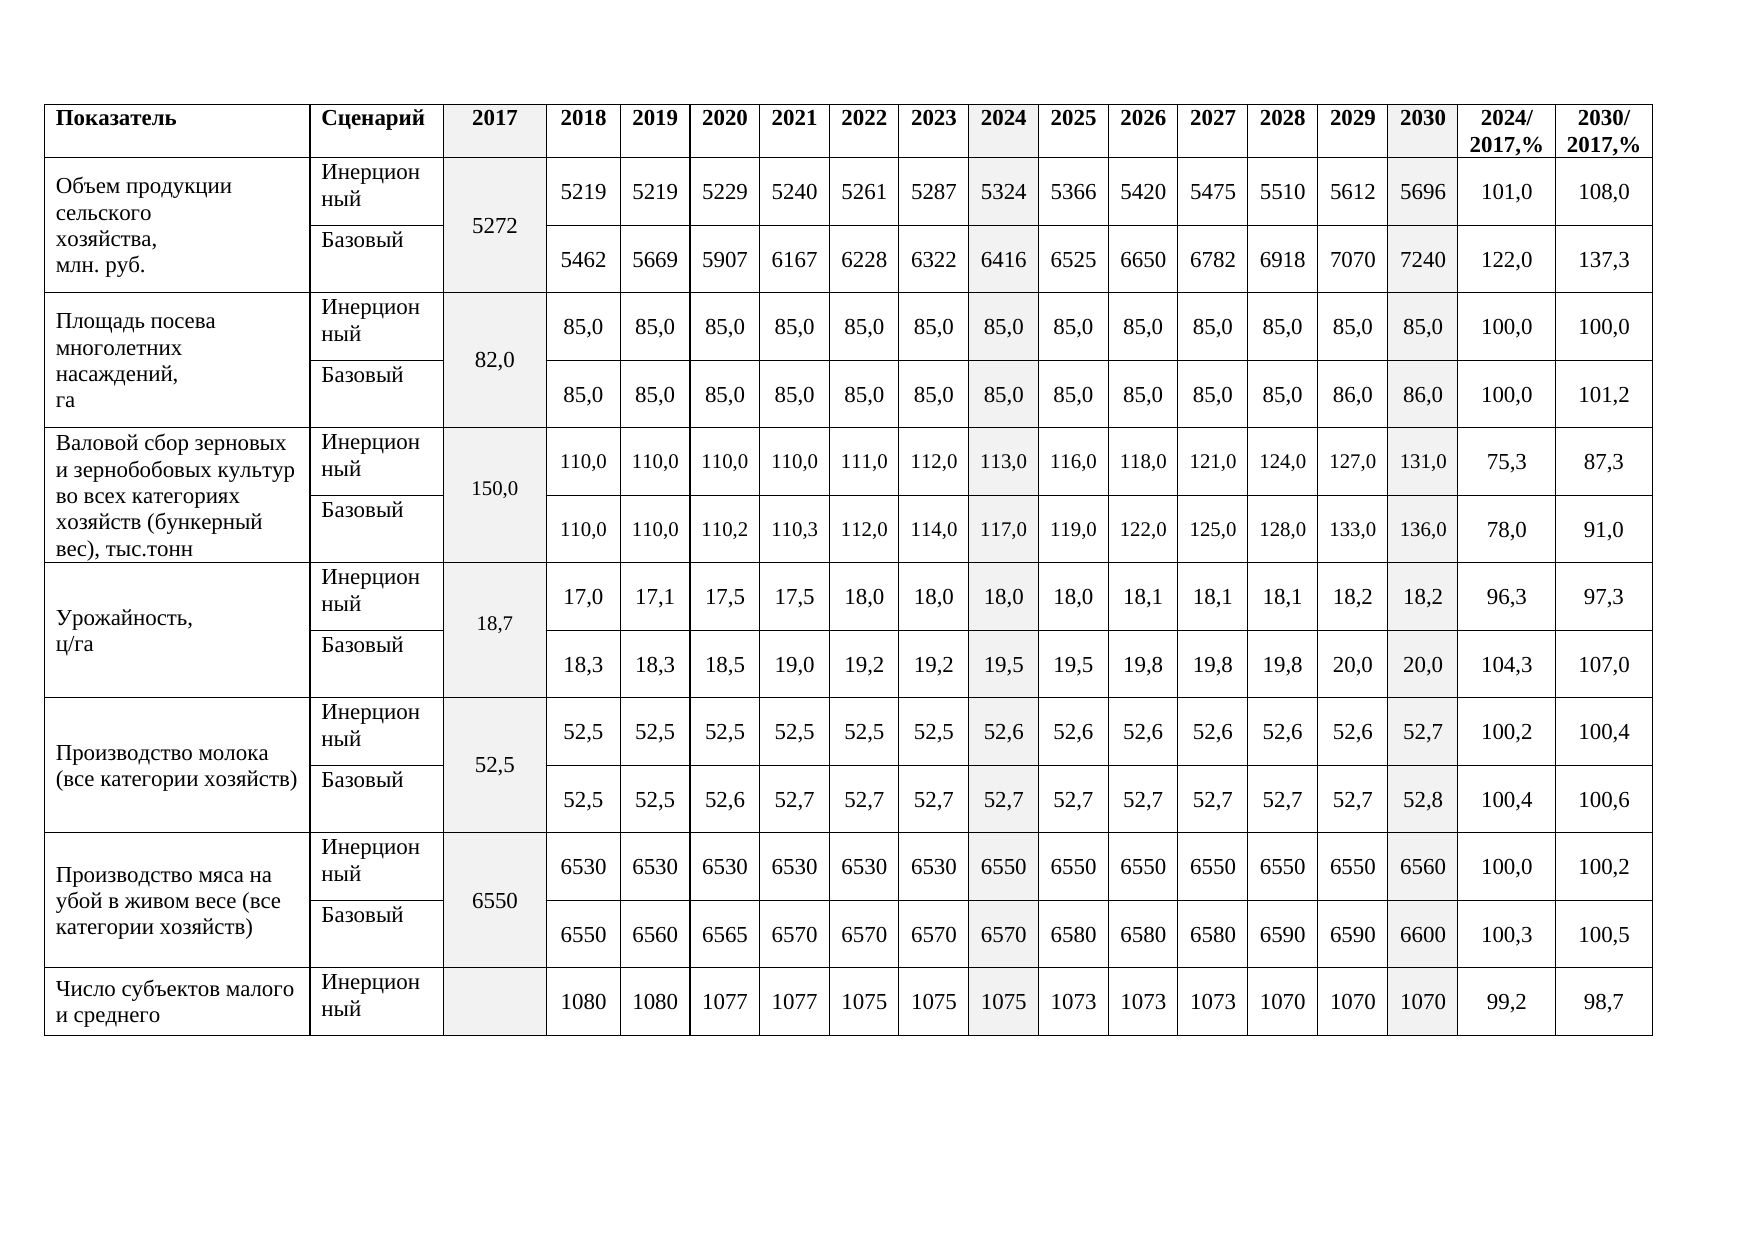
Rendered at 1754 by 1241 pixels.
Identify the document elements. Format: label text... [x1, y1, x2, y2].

table_header 2022 [830, 105, 898, 157]
table_cell 96,3 [1458, 563, 1555, 630]
table_cell 110,3 [760, 496, 829, 562]
table_cell 5287 [899, 158, 968, 225]
table_cell Базовый [311, 631, 443, 697]
table_cell 6570 [969, 901, 1038, 967]
table_cell 6560 [621, 901, 689, 967]
table_cell 6565 [691, 901, 759, 967]
table_cell 6550 [444, 833, 546, 967]
table_cell 52,7 [969, 766, 1038, 832]
table_cell 5324 [969, 158, 1038, 225]
table_header 2017 [444, 105, 546, 157]
table_header Показатель [45, 105, 309, 157]
table_cell 114,0 [899, 496, 968, 562]
table_cell 52,6 [1178, 698, 1247, 765]
table_cell 1080 [621, 968, 689, 1035]
table_cell 52,6 [1109, 698, 1177, 765]
table_cell 85,0 [691, 361, 759, 427]
table_cell 6530 [691, 833, 759, 900]
table_header 2021 [760, 105, 829, 157]
table_cell 52,5 [899, 698, 968, 765]
table_cell 6550 [969, 833, 1038, 900]
table_cell 1070 [1248, 968, 1317, 1035]
table_cell 100,2 [1556, 833, 1652, 900]
table_header 2024/ 2017,% [1458, 105, 1555, 157]
table_cell 5612 [1318, 158, 1387, 225]
table_cell 113,0 [969, 428, 1038, 495]
table_cell 85,0 [969, 293, 1038, 360]
table_cell 1070 [1388, 968, 1457, 1035]
table_cell 52,6 [1248, 698, 1317, 765]
table_cell 18,3 [621, 631, 689, 697]
table_cell 100,0 [1556, 293, 1652, 360]
table_cell 99,2 [1458, 968, 1555, 1035]
table_cell 6550 [1109, 833, 1177, 900]
table_cell 19,8 [1248, 631, 1317, 697]
table_header 2028 [1248, 105, 1317, 157]
table_cell 121,0 [1178, 428, 1247, 495]
table_cell 17,5 [760, 563, 829, 630]
table_header 2030 [1388, 105, 1457, 157]
table_cell 1075 [969, 968, 1038, 1035]
table_cell 52,6 [691, 766, 759, 832]
table_header 2025 [1039, 105, 1108, 157]
table_cell 18,1 [1248, 563, 1317, 630]
table_header 2029 [1318, 105, 1387, 157]
table_cell 5907 [691, 226, 759, 292]
table_cell 6782 [1178, 226, 1247, 292]
table_cell 1070 [1318, 968, 1387, 1035]
table_cell 52,7 [1039, 766, 1108, 832]
table_cell 85,0 [621, 293, 689, 360]
table_cell 6530 [899, 833, 968, 900]
table_cell 6167 [760, 226, 829, 292]
table_cell 19,8 [1109, 631, 1177, 697]
table_cell Инерционный [311, 968, 443, 1035]
table_cell 6590 [1248, 901, 1317, 967]
table_cell 100,4 [1556, 698, 1652, 765]
table_cell 5219 [547, 158, 620, 225]
table_cell 1080 [547, 968, 620, 1035]
table_cell 85,0 [1178, 361, 1247, 427]
table_cell Инерционный [311, 293, 443, 360]
table_cell 100,0 [1458, 361, 1555, 427]
table_cell 1077 [691, 968, 759, 1035]
table_cell 52,7 [760, 766, 829, 832]
table_cell 18,7 [444, 563, 546, 697]
table_cell 5475 [1178, 158, 1247, 225]
table_cell 85,0 [1039, 293, 1108, 360]
table_cell 112,0 [899, 428, 968, 495]
table_cell 52,7 [1109, 766, 1177, 832]
table_header Сценарий [311, 105, 443, 157]
table_cell 5261 [830, 158, 898, 225]
table_cell 119,0 [1039, 496, 1108, 562]
table_cell 100,0 [1458, 833, 1555, 900]
table_cell 122,0 [1458, 226, 1555, 292]
table_cell 17,1 [621, 563, 689, 630]
table_header 2018 [547, 105, 620, 157]
table_cell 5272 [444, 158, 546, 292]
table_cell 101,0 [1458, 158, 1555, 225]
table_cell 1077 [760, 968, 829, 1035]
table_cell 85,0 [899, 293, 968, 360]
table_cell 85,0 [1178, 293, 1247, 360]
table_cell 85,0 [621, 361, 689, 427]
table_header 2020 [691, 105, 759, 157]
table_cell Базовый [311, 226, 443, 292]
table_cell 85,0 [969, 361, 1038, 427]
table_cell 52,7 [830, 766, 898, 832]
table_cell Инерционный [311, 428, 443, 495]
table_cell 110,0 [547, 428, 620, 495]
table_cell 18,2 [1388, 563, 1457, 630]
table_cell 85,0 [1109, 293, 1177, 360]
table_cell 85,0 [899, 361, 968, 427]
table_cell 6550 [1178, 833, 1247, 900]
table_cell 150,0 [444, 428, 546, 562]
table_cell 86,0 [1318, 361, 1387, 427]
table_cell 6590 [1318, 901, 1387, 967]
table_cell 110,0 [760, 428, 829, 495]
table_cell 6530 [547, 833, 620, 900]
table_cell 20,0 [1388, 631, 1457, 697]
table_cell 6570 [830, 901, 898, 967]
table_cell 6560 [1388, 833, 1457, 900]
table_cell 7070 [1318, 226, 1387, 292]
table_cell 52,6 [969, 698, 1038, 765]
table_cell 112,0 [830, 496, 898, 562]
table_cell 6550 [1318, 833, 1387, 900]
table_cell 1073 [1039, 968, 1108, 1035]
table_cell 5219 [621, 158, 689, 225]
table_cell 5420 [1109, 158, 1177, 225]
table_cell Инерционный [311, 563, 443, 630]
table_cell 19,8 [1178, 631, 1247, 697]
table_cell 6228 [830, 226, 898, 292]
table_cell 6322 [899, 226, 968, 292]
table_cell Валовой сбор зерновых и зернобобовых культур во всех категориях хозяйств (бункерный вес), тыс.тонн [45, 428, 309, 562]
table_cell 125,0 [1178, 496, 1247, 562]
table_cell 131,0 [1388, 428, 1457, 495]
table_cell 5366 [1039, 158, 1108, 225]
table_cell 6550 [1248, 833, 1317, 900]
table_cell 85,0 [1248, 361, 1317, 427]
table_cell 122,0 [1109, 496, 1177, 562]
table_cell 1073 [1109, 968, 1177, 1035]
table_cell 85,0 [1318, 293, 1387, 360]
table_cell 85,0 [1248, 293, 1317, 360]
table_cell 52,6 [1318, 698, 1387, 765]
table_cell 85,0 [1109, 361, 1177, 427]
table_cell 1075 [830, 968, 898, 1035]
table_cell 52,5 [621, 766, 689, 832]
table_cell 127,0 [1318, 428, 1387, 495]
table_cell 136,0 [1388, 496, 1457, 562]
table_cell 101,2 [1556, 361, 1652, 427]
table_cell 52,7 [1388, 698, 1457, 765]
table_cell 52,8 [1388, 766, 1457, 832]
table_cell 110,2 [691, 496, 759, 562]
table_cell 6918 [1248, 226, 1317, 292]
table_cell 85,0 [1388, 293, 1457, 360]
table_cell 6550 [547, 901, 620, 967]
table_cell 6570 [760, 901, 829, 967]
table_cell 52,5 [760, 698, 829, 765]
table_cell 7240 [1388, 226, 1457, 292]
table_cell 52,7 [1248, 766, 1317, 832]
table_cell 5669 [621, 226, 689, 292]
table_cell 20,0 [1318, 631, 1387, 697]
table_cell Инерционный [311, 698, 443, 765]
table_cell Базовый [311, 901, 443, 967]
table_cell 52,5 [547, 698, 620, 765]
table_cell Базовый [311, 496, 443, 562]
table_cell 18,0 [899, 563, 968, 630]
table_cell 85,0 [547, 293, 620, 360]
table_cell 19,2 [830, 631, 898, 697]
table_cell 5462 [547, 226, 620, 292]
table_cell Производство молока (все категории хозяйств) [45, 698, 309, 832]
table_cell Объем продукции сельского хозяйства, млн. руб. [45, 158, 309, 292]
table_cell 117,0 [969, 496, 1038, 562]
table_cell 6530 [830, 833, 898, 900]
table_cell 19,5 [1039, 631, 1108, 697]
table_cell 52,5 [621, 698, 689, 765]
table_cell 18,0 [830, 563, 898, 630]
table_cell 6650 [1109, 226, 1177, 292]
table_cell 5240 [760, 158, 829, 225]
table_cell 6580 [1109, 901, 1177, 967]
table_cell Базовый [311, 766, 443, 832]
table_cell 110,0 [621, 496, 689, 562]
table_cell 5229 [691, 158, 759, 225]
table_cell 85,0 [760, 361, 829, 427]
table_cell 100,6 [1556, 766, 1652, 832]
table_header 2024 [969, 105, 1038, 157]
table_header 2023 [899, 105, 968, 157]
table_cell 100,2 [1458, 698, 1555, 765]
table_cell 6530 [621, 833, 689, 900]
table_cell 97,3 [1556, 563, 1652, 630]
table_cell 1073 [1178, 968, 1247, 1035]
table_cell 17,5 [691, 563, 759, 630]
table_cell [45, 968, 309, 1035]
table_cell 18,0 [1039, 563, 1108, 630]
table_cell Производство мяса на убой в живом весе (все категории хозяйств) [45, 833, 309, 967]
table_cell 87,3 [1556, 428, 1652, 495]
table_cell 78,0 [1458, 496, 1555, 562]
table_cell 124,0 [1248, 428, 1317, 495]
table_cell 108,0 [1556, 158, 1652, 225]
table_cell 118,0 [1109, 428, 1177, 495]
table_cell 52,7 [1318, 766, 1387, 832]
table_cell Базовый [311, 361, 443, 427]
table_cell 110,0 [691, 428, 759, 495]
table_cell 52,5 [547, 766, 620, 832]
table_cell Урожайность, ц/га [45, 563, 309, 697]
table_header 2019 [621, 105, 689, 157]
table_cell 75,3 [1458, 428, 1555, 495]
table_cell 52,7 [899, 766, 968, 832]
table_cell 100,4 [1458, 766, 1555, 832]
table_cell 6550 [1039, 833, 1108, 900]
table_cell Инерционный [311, 833, 443, 900]
table_cell 110,0 [547, 496, 620, 562]
table_cell 6580 [1039, 901, 1108, 967]
table_cell 18,2 [1318, 563, 1387, 630]
table_cell 5696 [1388, 158, 1457, 225]
table_cell 6416 [969, 226, 1038, 292]
table_cell 52,6 [1039, 698, 1108, 765]
table_cell 18,1 [1109, 563, 1177, 630]
table_cell 133,0 [1318, 496, 1387, 562]
table_cell 85,0 [830, 293, 898, 360]
table_cell 85,0 [760, 293, 829, 360]
table_cell 98,7 [1556, 968, 1652, 1035]
table_cell 85,0 [547, 361, 620, 427]
table_cell 107,0 [1556, 631, 1652, 697]
table_header 2026 [1109, 105, 1177, 157]
table_cell 19,2 [899, 631, 968, 697]
table_header 2027 [1178, 105, 1247, 157]
table_cell 19,0 [760, 631, 829, 697]
table_cell 137,3 [1556, 226, 1652, 292]
table_cell 104,3 [1458, 631, 1555, 697]
table_cell 85,0 [691, 293, 759, 360]
table_cell 100,0 [1458, 293, 1555, 360]
table_cell Площадь посева многолетних насаждений, га [45, 293, 309, 427]
table_cell 111,0 [830, 428, 898, 495]
table_cell 100,5 [1556, 901, 1652, 967]
table_cell 5510 [1248, 158, 1317, 225]
table_header 2030/ 2017,% [1556, 105, 1652, 157]
table_cell 17,0 [547, 563, 620, 630]
table_cell 85,0 [1039, 361, 1108, 427]
table_cell 19,5 [969, 631, 1038, 697]
table_cell 52,5 [444, 698, 546, 832]
table_cell 52,5 [830, 698, 898, 765]
table_cell 6530 [760, 833, 829, 900]
table_cell 86,0 [1388, 361, 1457, 427]
table_cell 110,0 [621, 428, 689, 495]
table_cell 100,3 [1458, 901, 1555, 967]
table_cell Инерционный [311, 158, 443, 225]
table_cell 18,5 [691, 631, 759, 697]
table_cell 6525 [1039, 226, 1108, 292]
table_cell 18,3 [547, 631, 620, 697]
table_cell 18,1 [1178, 563, 1247, 630]
table_cell 52,7 [1178, 766, 1247, 832]
table_cell 6580 [1178, 901, 1247, 967]
table_cell 82,0 [444, 293, 546, 427]
table_cell 91,0 [1556, 496, 1652, 562]
table_cell 52,5 [691, 698, 759, 765]
table_cell 128,0 [1248, 496, 1317, 562]
table_cell 85,0 [830, 361, 898, 427]
table_cell 1084 [444, 968, 546, 1035]
table_cell 18,0 [969, 563, 1038, 630]
table_cell 1075 [899, 968, 968, 1035]
table_cell 6600 [1388, 901, 1457, 967]
table_cell 6570 [899, 901, 968, 967]
table_cell 116,0 [1039, 428, 1108, 495]
